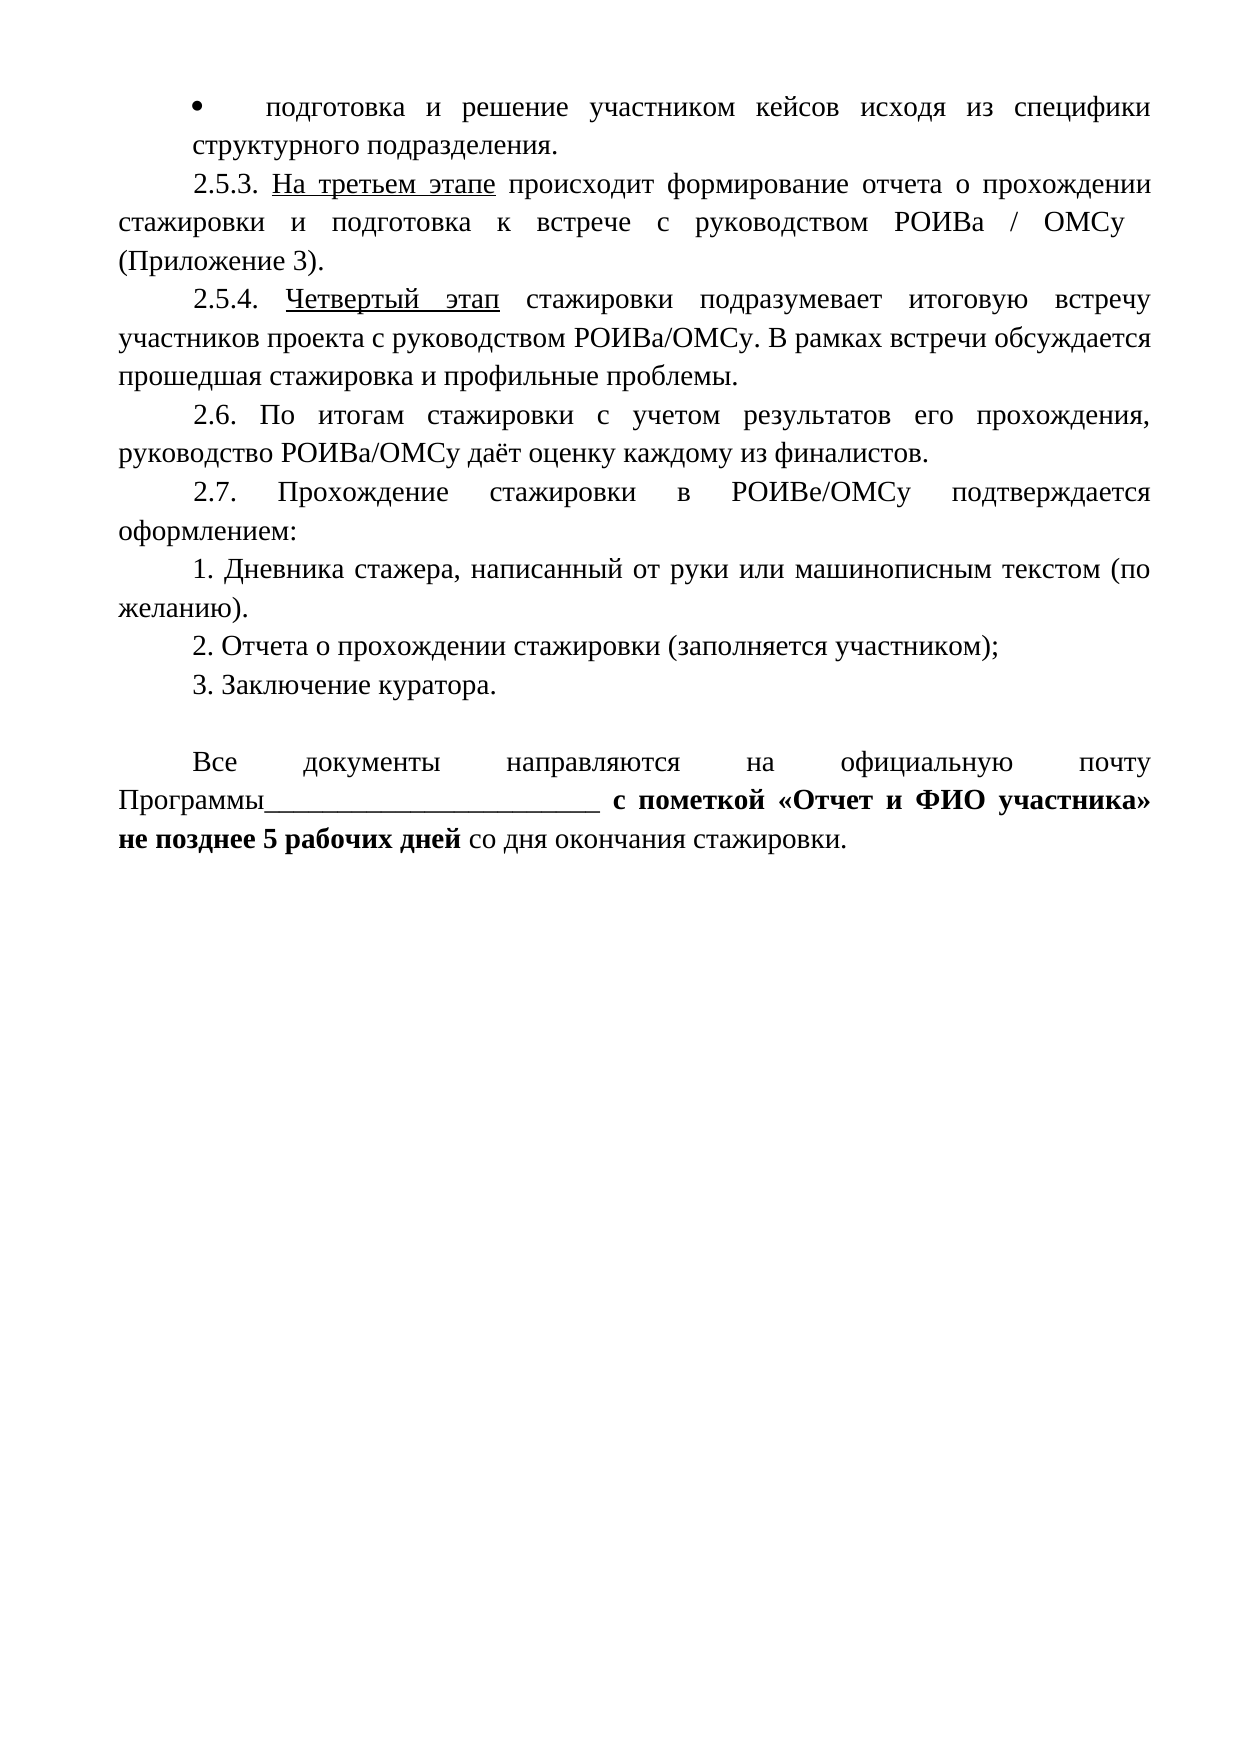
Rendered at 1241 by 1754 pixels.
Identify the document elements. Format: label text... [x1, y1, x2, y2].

text Все документы направляются на официальную почту Программы_______________________ с пометкой «Отчет и ФИО участника» не позднее 5 рабочих дней со дня окончания стажировки. [118, 744, 1152, 854]
text 2. Отчета о прохождении стажировки (заполняется участником); [118, 628, 1152, 662]
text 2.7. Прохождение стажировки в РОИВе/ОМСу подтверждается оформлением: [118, 474, 1152, 546]
text 1. Дневника стажера, написанный от руки или машинописным текстом (по желанию). [118, 551, 1152, 623]
text 2.5.3. На третьем этапе происходит формирование отчета о прохождении стажировки и подготовка к встрече с руководством РОИВа / ОМСу (Приложение 3). [118, 166, 1152, 276]
text 2.6. По итогам стажировки с учетом результатов его прохождения, руководство РОИВа/ОМСу даёт оценку каждому из финалистов. [118, 397, 1152, 469]
text 2.5.4. Четвертый этап стажировки подразумевает итоговую встречу участников проекта с руководством РОИВа/ОМСу. В рамках встречи обсуждается прошедшая стажировка и профильные проблемы. [118, 281, 1152, 392]
text 3. Заключение куратора. [118, 667, 1152, 700]
list подготовка и решение участником кейсов исходя из специфики структурного подразделения. [192, 89, 1152, 161]
